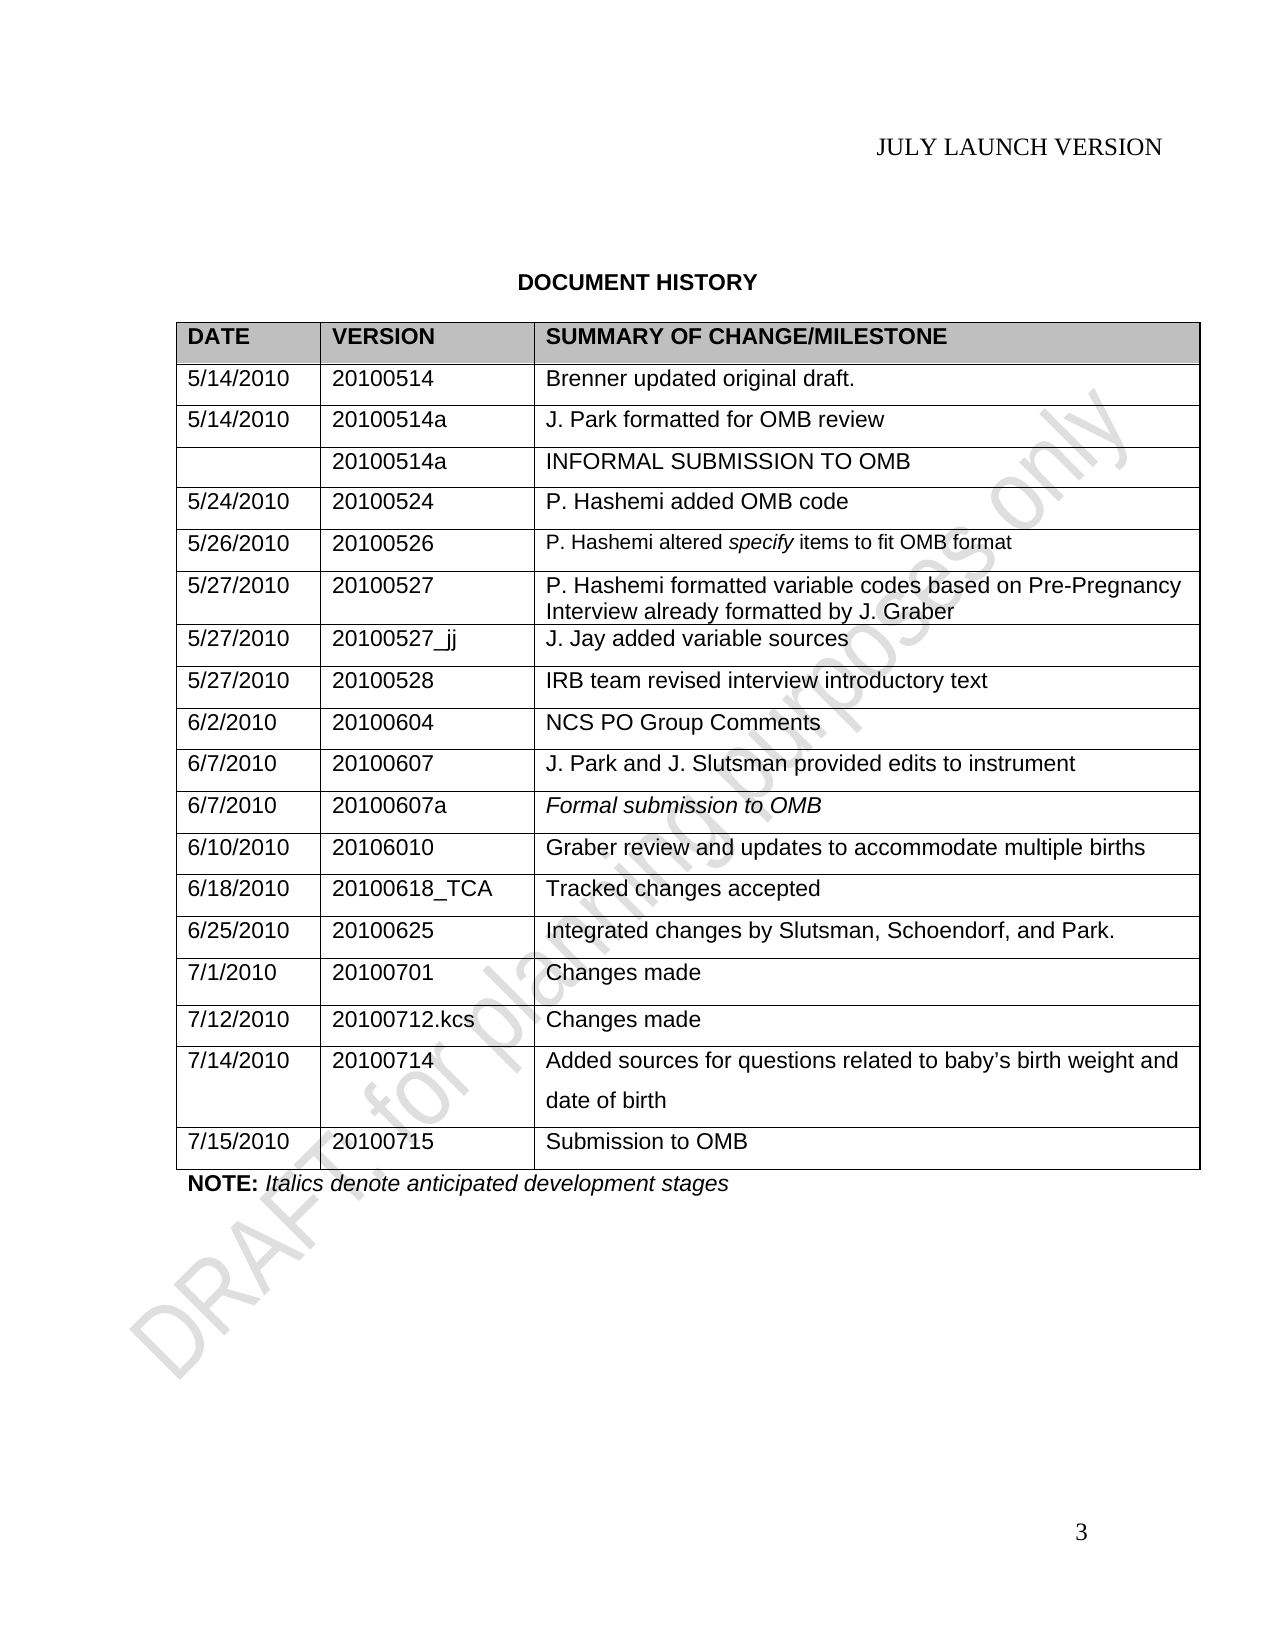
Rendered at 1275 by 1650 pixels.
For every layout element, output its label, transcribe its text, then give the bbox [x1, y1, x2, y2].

table_cell 7/12/2010 [177, 1006, 320, 1046]
table_cell INFORMAL SUBMISSION TO OMB [535, 448, 1199, 487]
table_cell 20100712.kcs [321, 1006, 534, 1046]
table_cell P. Hashemi altered specify items to fit OMB format [535, 530, 1199, 571]
table_cell Changes made [535, 959, 1199, 1004]
table_cell 20100514a [321, 406, 534, 447]
table_cell Tracked changes accepted [535, 875, 1199, 916]
table_cell 20100715 [321, 1128, 534, 1169]
table_cell 6/7/2010 [177, 750, 320, 791]
table_cell P. Hashemi added OMB code [535, 488, 1199, 529]
table_cell J. Park and J. Slutsman provided edits to instrument [535, 750, 1199, 791]
table_cell 20100524 [321, 488, 534, 529]
table_cell J. Jay added variable sources [535, 625, 1199, 666]
table_cell IRB team revised interview introductory text [535, 667, 1199, 708]
table_cell 20100526 [321, 530, 534, 571]
table_cell 20100527_jj [321, 625, 534, 666]
table_cell 20100604 [321, 709, 534, 749]
table_cell Added sources for questions related to baby’s birth weight and date of birth [535, 1047, 1199, 1127]
table_cell 5/27/2010 [177, 667, 320, 708]
table_cell 6/25/2010 [177, 917, 320, 958]
table_cell NCS PO Group Comments [535, 709, 1199, 749]
table_cell 6/7/2010 [177, 792, 320, 833]
table_cell 7/15/2010 [177, 1128, 320, 1169]
table_cell 5/27/2010 [177, 625, 320, 666]
table_cell 20100714 [321, 1047, 534, 1127]
table_cell 5/24/2010 [177, 488, 320, 529]
table_cell J. Park formatted for OMB review [535, 406, 1199, 447]
table_cell [177, 448, 320, 487]
table_header SUMMARY OF CHANGE/MILESTONE [535, 323, 1199, 363]
table_cell Graber review and updates to accommodate multiple births [535, 834, 1199, 874]
table_cell 20100514a [321, 448, 534, 487]
table_cell 5/14/2010 [177, 406, 320, 447]
table_cell P. Hashemi formatted variable codes based on Pre-Pregnancy Interview already formatted by J. Graber [535, 572, 1199, 624]
table_cell 5/14/2010 [177, 365, 320, 405]
table_cell 20100618_TCA [321, 875, 534, 916]
table_cell 6/10/2010 [177, 834, 320, 874]
table_cell Integrated changes by Slutsman, Schoendorf, and Park. [535, 917, 1199, 958]
text NOTE: Italics denote anticipated development stages [187, 1170, 1087, 1196]
table_cell 20100625 [321, 917, 534, 958]
table_cell 20100607a [321, 792, 534, 833]
table_cell 20100607 [321, 750, 534, 791]
table_cell 20106010 [321, 834, 534, 874]
table_cell 7/1/2010 [177, 959, 320, 1004]
table_cell Formal submission to OMB [535, 792, 1199, 833]
table_header DATE [177, 323, 320, 363]
table_cell 20100701 [321, 959, 534, 1004]
table_cell 20100527 [321, 572, 534, 624]
text DOCUMENT HISTORY [187, 269, 1087, 295]
table_cell 7/14/2010 [177, 1047, 320, 1127]
table_cell 5/26/2010 [177, 530, 320, 571]
table_cell 20100514 [321, 365, 534, 405]
table_header VERSION [321, 323, 534, 363]
table_cell 20100528 [321, 667, 534, 708]
table_cell Submission to OMB [535, 1128, 1199, 1169]
table_cell 5/27/2010 [177, 572, 320, 624]
table_cell 6/18/2010 [177, 875, 320, 916]
table_cell Changes made [535, 1006, 1199, 1046]
table_cell 6/2/2010 [177, 709, 320, 749]
table_cell Brenner updated original draft. [535, 365, 1199, 405]
